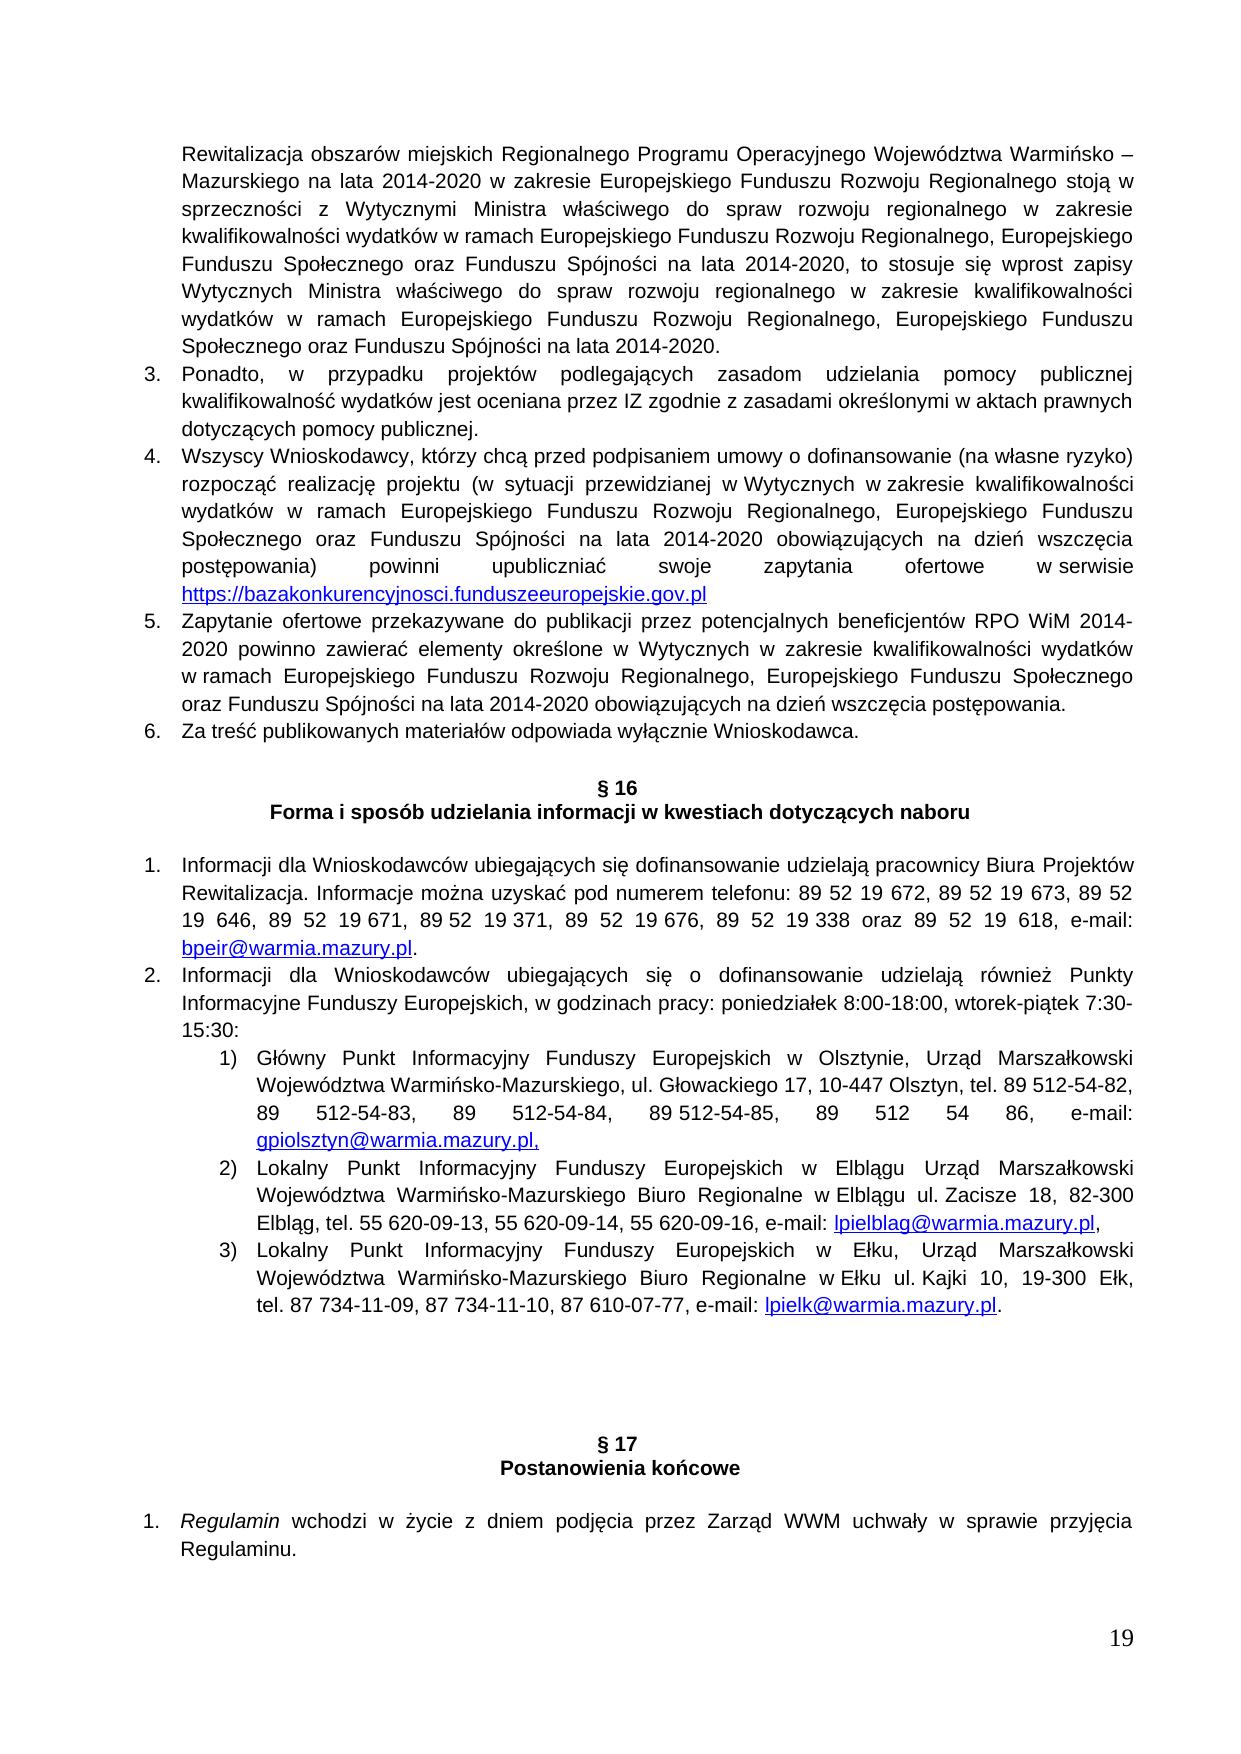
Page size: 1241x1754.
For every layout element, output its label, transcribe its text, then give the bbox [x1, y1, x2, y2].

list Za treść publikowanych materiałów odpowiada wyłącznie Wnioskodawca. [144, 719, 1134, 743]
list Informacji dla Wnioskodawców ubiegających się o dofinansowanie udzielają również Punkty Informacyjne Funduszy Europejskich, w godzinach pracy: poniedziałek 8:00-18:00, wtorek-piątek 7:30-15:30: [144, 963, 1134, 1042]
subtitle § 17 Postanowienia końcowe [106, 1432, 1134, 1480]
list Lokalny Punkt Informacyjny Funduszy Europejskich w Ełku, Urząd Marszałkowski Województwa Warmińsko-Mazurskiego Biuro Regionalne w Ełku ul. Kajki 10, 19-300 Ełk, tel. 87 734-11-09, 87 734-11-10, 87 610-07-77, e-mail: lpielk@warmia.mazury.pl. [219, 1238, 1134, 1317]
list Regulamin wchodzi w życie z dniem podjęcia przez Zarząd WWM uchwały w sprawie przyjęcia Regulaminu. [143, 1509, 1134, 1561]
subtitle § 16 Forma i sposób udzielania informacji w kwestiach dotyczących naboru [106, 776, 1134, 824]
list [144, 142, 1134, 358]
list Zapytanie ofertowe przekazywane do publikacji przez potencjalnych beneficjentów RPO WiM 2014-2020 powinno zawierać elementy określone w Wytycznych w zakresie kwalifikowalności wydatków w ramach Europejskiego Funduszu Rozwoju Regionalnego, Europejskiego Funduszu Społecznego oraz Funduszu Spójności na lata 2014-2020 obowiązujących na dzień wszczęcia postępowania. [144, 609, 1134, 716]
list Wszyscy Wnioskodawcy, którzy chcą przed podpisaniem umowy o dofinansowanie (na własne ryzyko) rozpocząć realizację projektu (w sytuacji przewidzianej w Wytycznych w zakresie kwalifikowalności wydatków w ramach Europejskiego Funduszu Rozwoju Regionalnego, Europejskiego Funduszu Społecznego oraz Funduszu Spójności na lata 2014-2020 obowiązujących na dzień wszczęcia postępowania) powinni upubliczniać swoje zapytania ofertowe w serwisie https://bazakonkurencyjnosci.funduszeeuropejskie.gov.pl [144, 444, 1134, 606]
list Główny Punkt Informacyjny Funduszy Europejskich w Olsztynie, Urząd Marszałkowski Województwa Warmińsko-Mazurskiego, ul. Głowackiego 17, 10-447 Olsztyn, tel. 89 512-54-82, 89 512-54-83, 89 512-54-84, 89 512-54-85, 89 512 54 86, e-mail: gpiolsztyn@warmia.mazury.pl, [219, 1046, 1134, 1152]
list Lokalny Punkt Informacyjny Funduszy Europejskich w Elblągu Urząd Marszałkowski Województwa Warmińsko-Mazurskiego Biuro Regionalne w Elblągu ul. Zacisze 18, 82-300 Elbląg, tel. 55 620-09-13, 55 620-09-14, 55 620-09-16, e-mail: lpielblag@warmia.mazury.pl, [219, 1156, 1134, 1234]
list Ponadto, w przypadku projektów podlegających zasadom udzielania pomocy publicznej kwalifikowalność wydatków jest oceniana przez IZ zgodnie z zasadami określonymi w aktach prawnych dotyczących pomocy publicznej. [144, 362, 1134, 441]
list Informacji dla Wnioskodawców ubiegających się dofinansowanie udzielają pracownicy Biura Projektów Rewitalizacja. Informacje można uzyskać pod numerem telefonu: 89 52 19 672, 89 52 19 673, 89 52 19 646, 89 52 19 671, 89 52 19 371, 89 52 19 676, 89 52 19 338 oraz 89 52 19 618, e-mail: bpeir@warmia.mazury.pl. [144, 853, 1134, 959]
